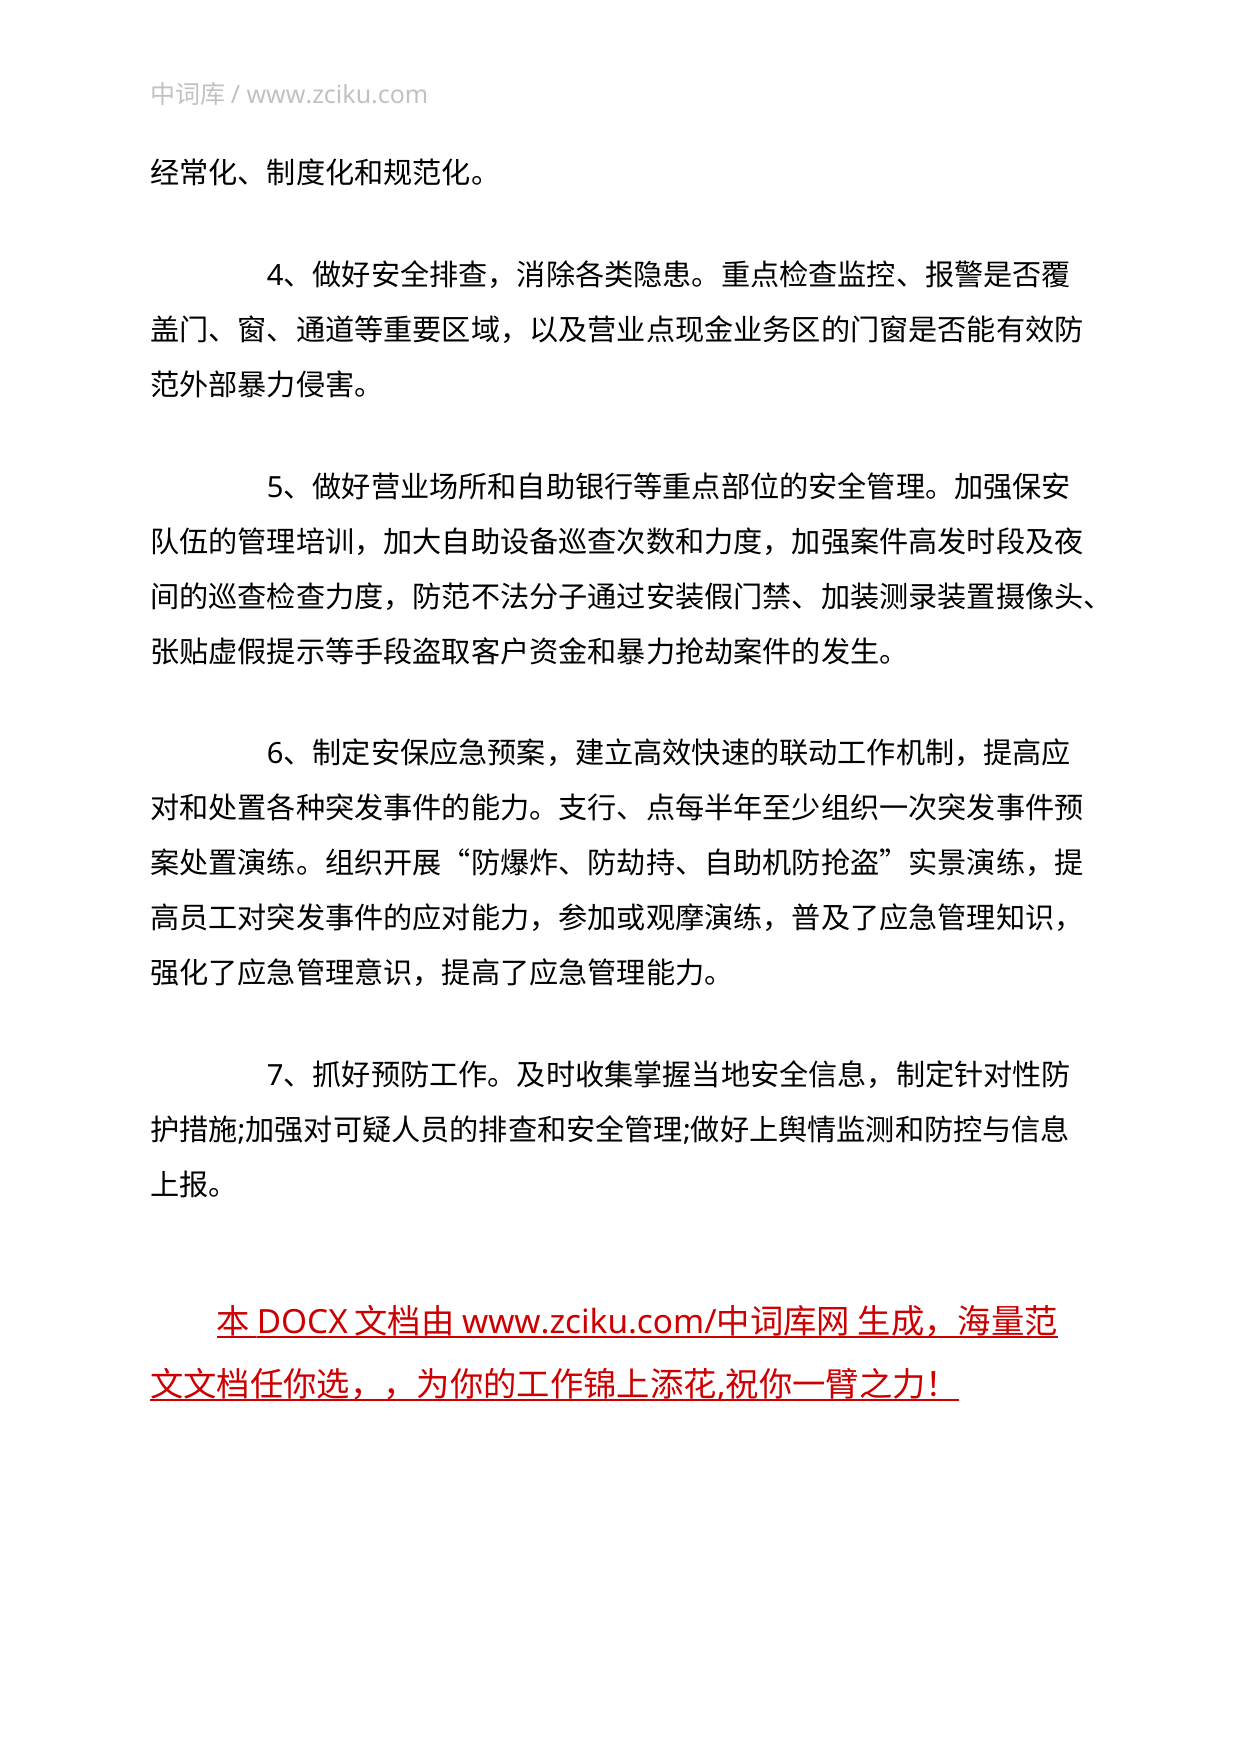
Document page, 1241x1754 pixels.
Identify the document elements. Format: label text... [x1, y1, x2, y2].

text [150, 150, 1090, 192]
text 4、做好安全排查，消除各类隐患。重点检查监控、报警是否覆盖门、窗、通道等重要区域，以及营业点现金业务区的门窗是否能有效防范外部暴力侵害。 [150, 252, 1090, 404]
text 5、做好营业场所和自助银行等重点部位的安全管理。加强保安队伍的管理培训，加大自助设备巡查次数和力度，加强案件高发时段及夜间的巡查检查力度，防范不法分子通过安装假门禁、加装测录装置摄像头、张贴虚假提示等手段盗取客户资金和暴力抢劫案件的发生。 [150, 463, 1090, 671]
text 6、制定安保应急预案，建立高效快速的联动工作机制，提高应对和处置各种突发事件的能力。支行、点每半年至少组织一次突发事件预案处置演练。组织开展“防爆炸、防劫持、自助机防抢盗”实景演练，提高员工对突发事件的应对能力，参加或观摩演练，普及了应急管理知识，强化了应急管理意识，提高了应急管理能力。 [150, 730, 1090, 992]
text 本DOCX文档由 www.zciku.com/中词库网 生成，海量范文文档任你选，，为你的工作锦上添花,祝你一臂之力！ [150, 1294, 1090, 1406]
text 7、抓好预防工作。及时收集掌握当地安全信息，制定针对性防护措施;加强对可疑人员的排查和安全管理;做好上舆情监测和防控与信息上报。 [150, 1051, 1090, 1204]
